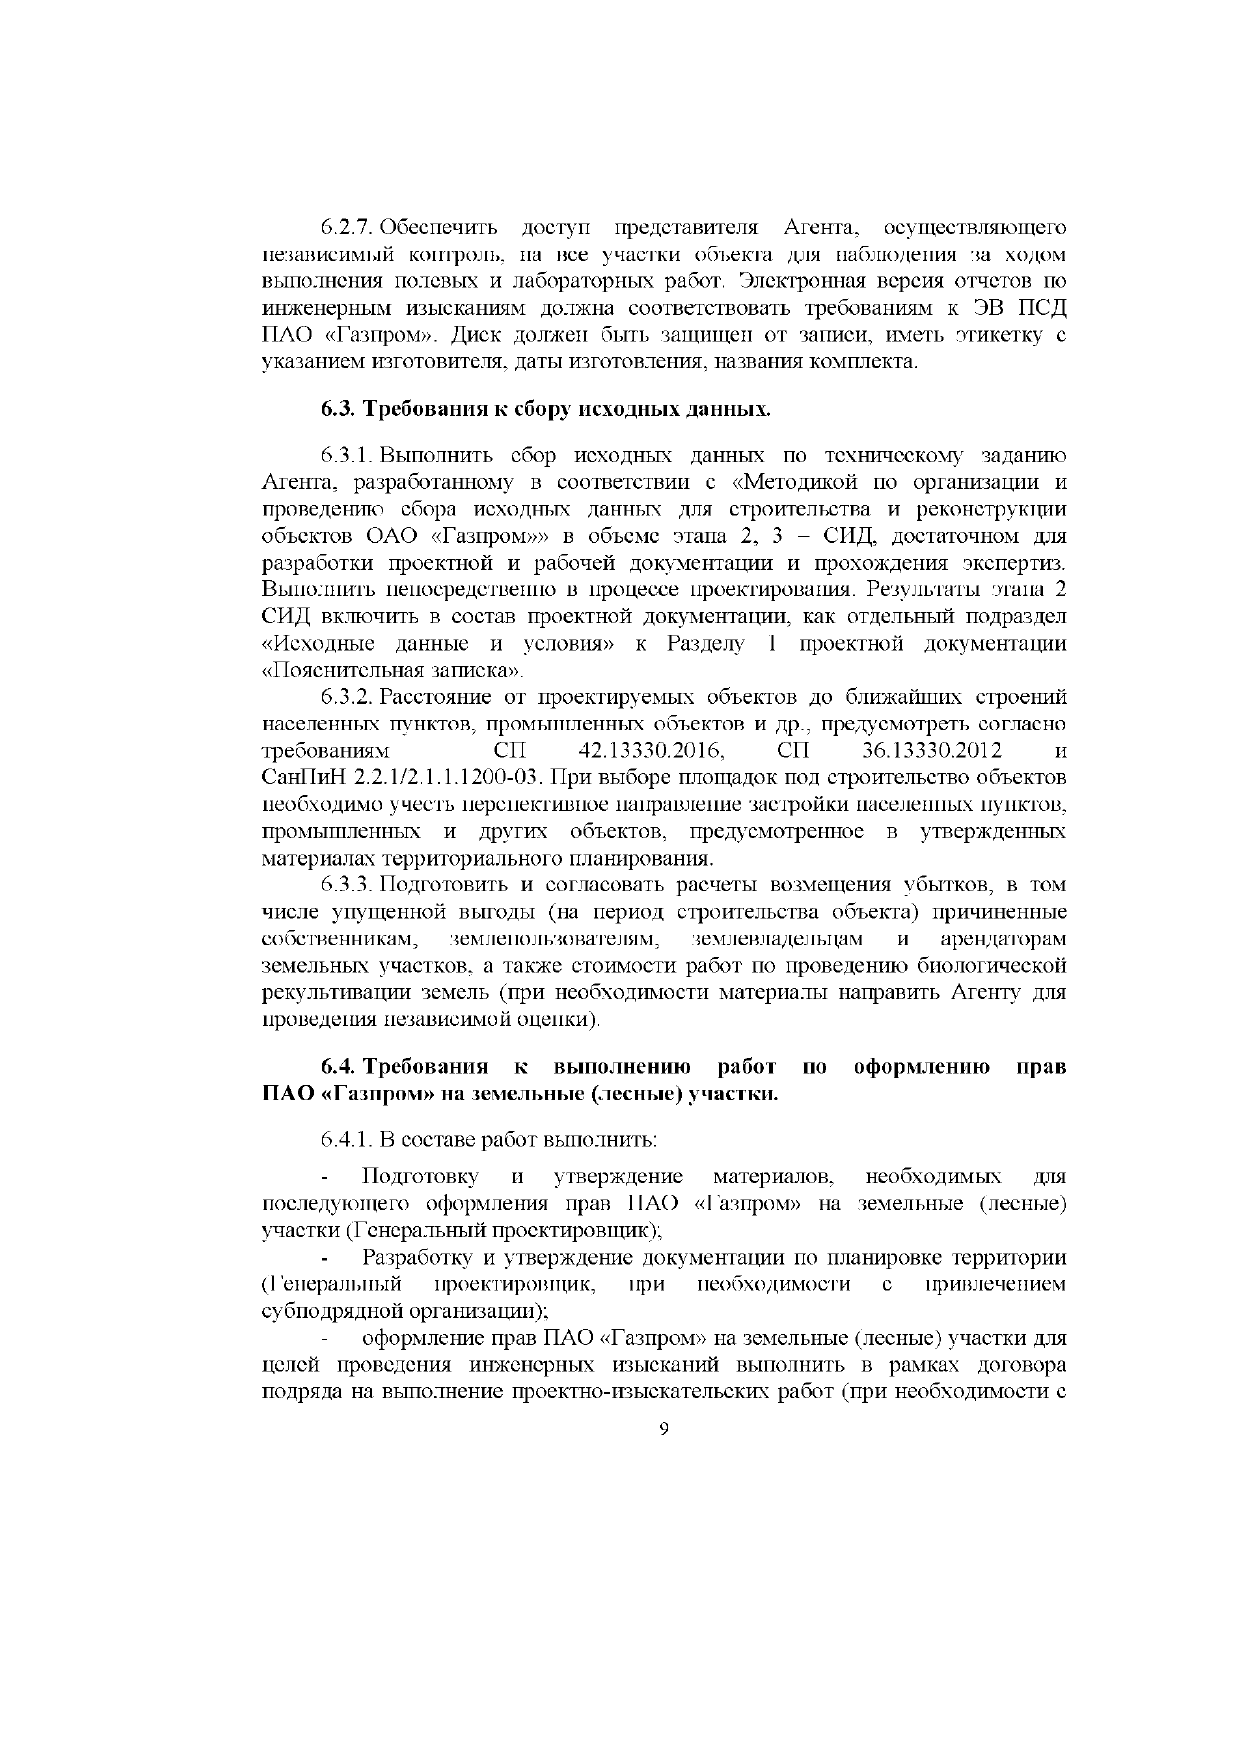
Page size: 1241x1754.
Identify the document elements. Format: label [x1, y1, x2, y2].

picture [143, 118, 1138, 1522]
